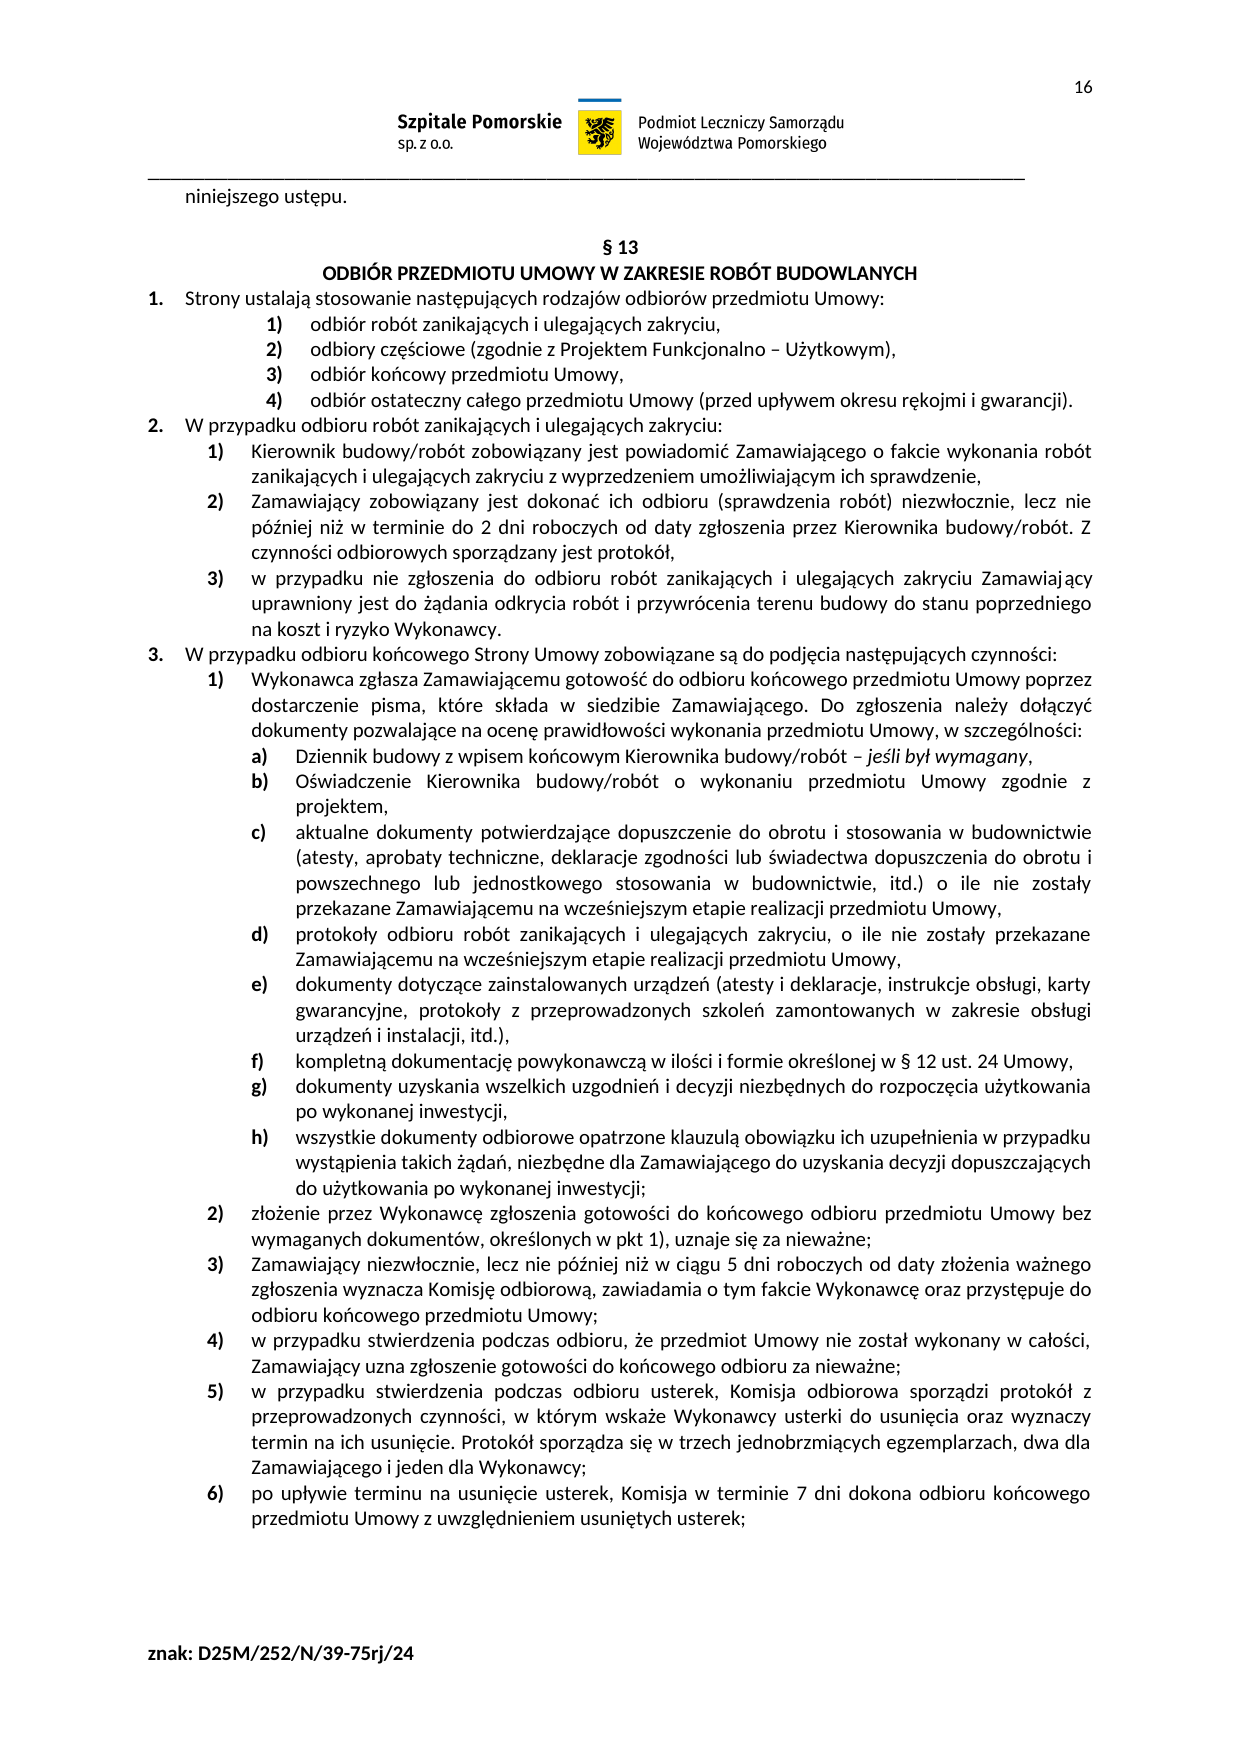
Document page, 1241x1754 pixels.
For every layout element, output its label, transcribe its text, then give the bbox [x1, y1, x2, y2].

list aktualne dokumenty potwierdzające dopuszczenie do obrotu i stosowania w budownictwie (atesty, aprobaty techniczne, deklaracje zgodności lub świadectwa dopuszczenia do obrotu i powszechnego lub jednostkowego stosowania w budownictwie, itd.) o ile nie zostały przekazane Zamawiającemu na wcześniejszym etapie realizacji przedmiotu Umowy, [251, 819, 1092, 921]
list W przypadku odbioru końcowego Strony Umowy zobowiązane są do podjęcia następujących czynności: [148, 641, 1092, 667]
list wszystkie dokumenty odbiorowe opatrzone klauzulą obowiązku ich uzupełnienia w przypadku wystąpienia takich żądań, niezbędne dla Zamawiającego do uzyskania decyzji dopuszczających do użytkowania po wykonanej inwestycji; [251, 1124, 1092, 1200]
list w przypadku nie zgłoszenia do odbioru robót zanikających i ulegających zakryciu Zamawiający uprawniony jest do żądania odkrycia robót i przywrócenia terenu budowy do stanu poprzedniego na koszt i ryzyko Wykonawcy. [207, 565, 1092, 641]
list Zamawiający niezwłocznie, lecz nie później niż w ciągu 5 dni roboczych od daty złożenia ważnego zgłoszenia wyznacza Komisję odbiorową, zawiadamia o tym fakcie Wykonawcę oraz przystępuje do odbioru końcowego przedmiotu Umowy; [207, 1251, 1092, 1327]
text ODBIÓR PRZEDMIOTU UMOWY W ZAKRESIE ROBÓT BUDOWLANYCH [148, 260, 1092, 285]
list złożenie przez Wykonawcę zgłoszenia gotowości do końcowego odbioru przedmiotu Umowy bez wymaganych dokumentów, określonych w pkt 1), uznaje się za nieważne; [207, 1200, 1092, 1251]
list Strony ustalają stosowanie następujących rodzajów odbiorów przedmiotu Umowy: [148, 285, 1092, 311]
list Wykonawca zgłasza Zamawiającemu gotowość do odbioru końcowego przedmiotu Umowy poprzez dostarczenie pisma, które składa w siedzibie Zamawiającego. Do zgłoszenia należy dołączyć dokumenty pozwalające na ocenę prawidłowości wykonania przedmiotu Umowy, w szczególności: [207, 667, 1092, 743]
list W przypadku odbioru robót zanikających i ulegających zakryciu: [148, 412, 1092, 438]
list po upływie terminu na usunięcie usterek, Komisja w terminie 7 dni dokona odbioru końcowego przedmiotu Umowy z uwzględnieniem usuniętych usterek; [207, 1480, 1092, 1531]
list odbiory częściowe (zgodnie z Projektem Funkcjonalno – Użytkowym), [266, 336, 1092, 362]
list Dziennik budowy z wpisem końcowym Kierownika budowy/robót – jeśli był wymagany, [251, 743, 1092, 768]
list odbiór ostateczny całego przedmiotu Umowy (przed upływem okresu rękojmi i gwarancji). [266, 387, 1092, 412]
list kompletną dokumentację powykonawczą w ilości i formie określonej w § 12 ust. 24 Umowy, [251, 1048, 1092, 1073]
list dokumenty dotyczące zainstalowanych urządzeń (atesty i deklaracje, instrukcje obsługi, karty gwarancyjne, protokoły z przeprowadzonych szkoleń zamontowanych w zakresie obsługi urządzeń i instalacji, itd.), [251, 972, 1092, 1048]
list w przypadku stwierdzenia podczas odbioru usterek, Komisja odbiorowa sporządzi protokół z przeprowadzonych czynności, w którym wskaże Wykonawcy usterki do usunięcia oraz wyznaczy termin na ich usunięcie. Protokół sporządza się w trzech jednobrzmiących egzemplarzach, dwa dla Zamawiającego i jeden dla Wykonawcy; [207, 1378, 1092, 1480]
text § 13 [148, 234, 1092, 260]
list Kierownik budowy/robót zobowiązany jest powiadomić Zamawiającego o fakcie wykonania robót zanikających i ulegających zakryciu z wyprzedzeniem umożliwiającym ich sprawdzenie, [207, 438, 1092, 489]
picture [396, 97, 845, 156]
list dokumenty uzyskania wszelkich uzgodnień i decyzji niezbędnych do rozpoczęcia użytkowania po wykonanej inwestycji, [251, 1073, 1092, 1124]
list odbiór robót zanikających i ulegających zakryciu, [266, 311, 1092, 336]
list Oświadczenie Kierownika budowy/robót o wykonaniu przedmiotu Umowy zgodnie z projektem, [251, 768, 1092, 819]
list Zamawiający zobowiązany jest dokonać ich odbioru (sprawdzenia robót) niezwłocznie, lecz nie później niż w terminie do 2 dni roboczych od daty zgłoszenia przez Kierownika budowy/robót. Z czynności odbiorowych sporządzany jest protokół, [207, 489, 1092, 565]
list odbiór końcowy przedmiotu Umowy, [266, 362, 1092, 387]
list protokoły odbioru robót zanikających i ulegających zakryciu, o ile nie zostały przekazane Zamawiającemu na wcześniejszym etapie realizacji przedmiotu Umowy, [251, 921, 1092, 972]
list w przypadku stwierdzenia podczas odbioru, że przedmiot Umowy nie został wykonany w całości, Zamawiający uzna zgłoszenie gotowości do końcowego odbioru za nieważne; [207, 1327, 1092, 1378]
